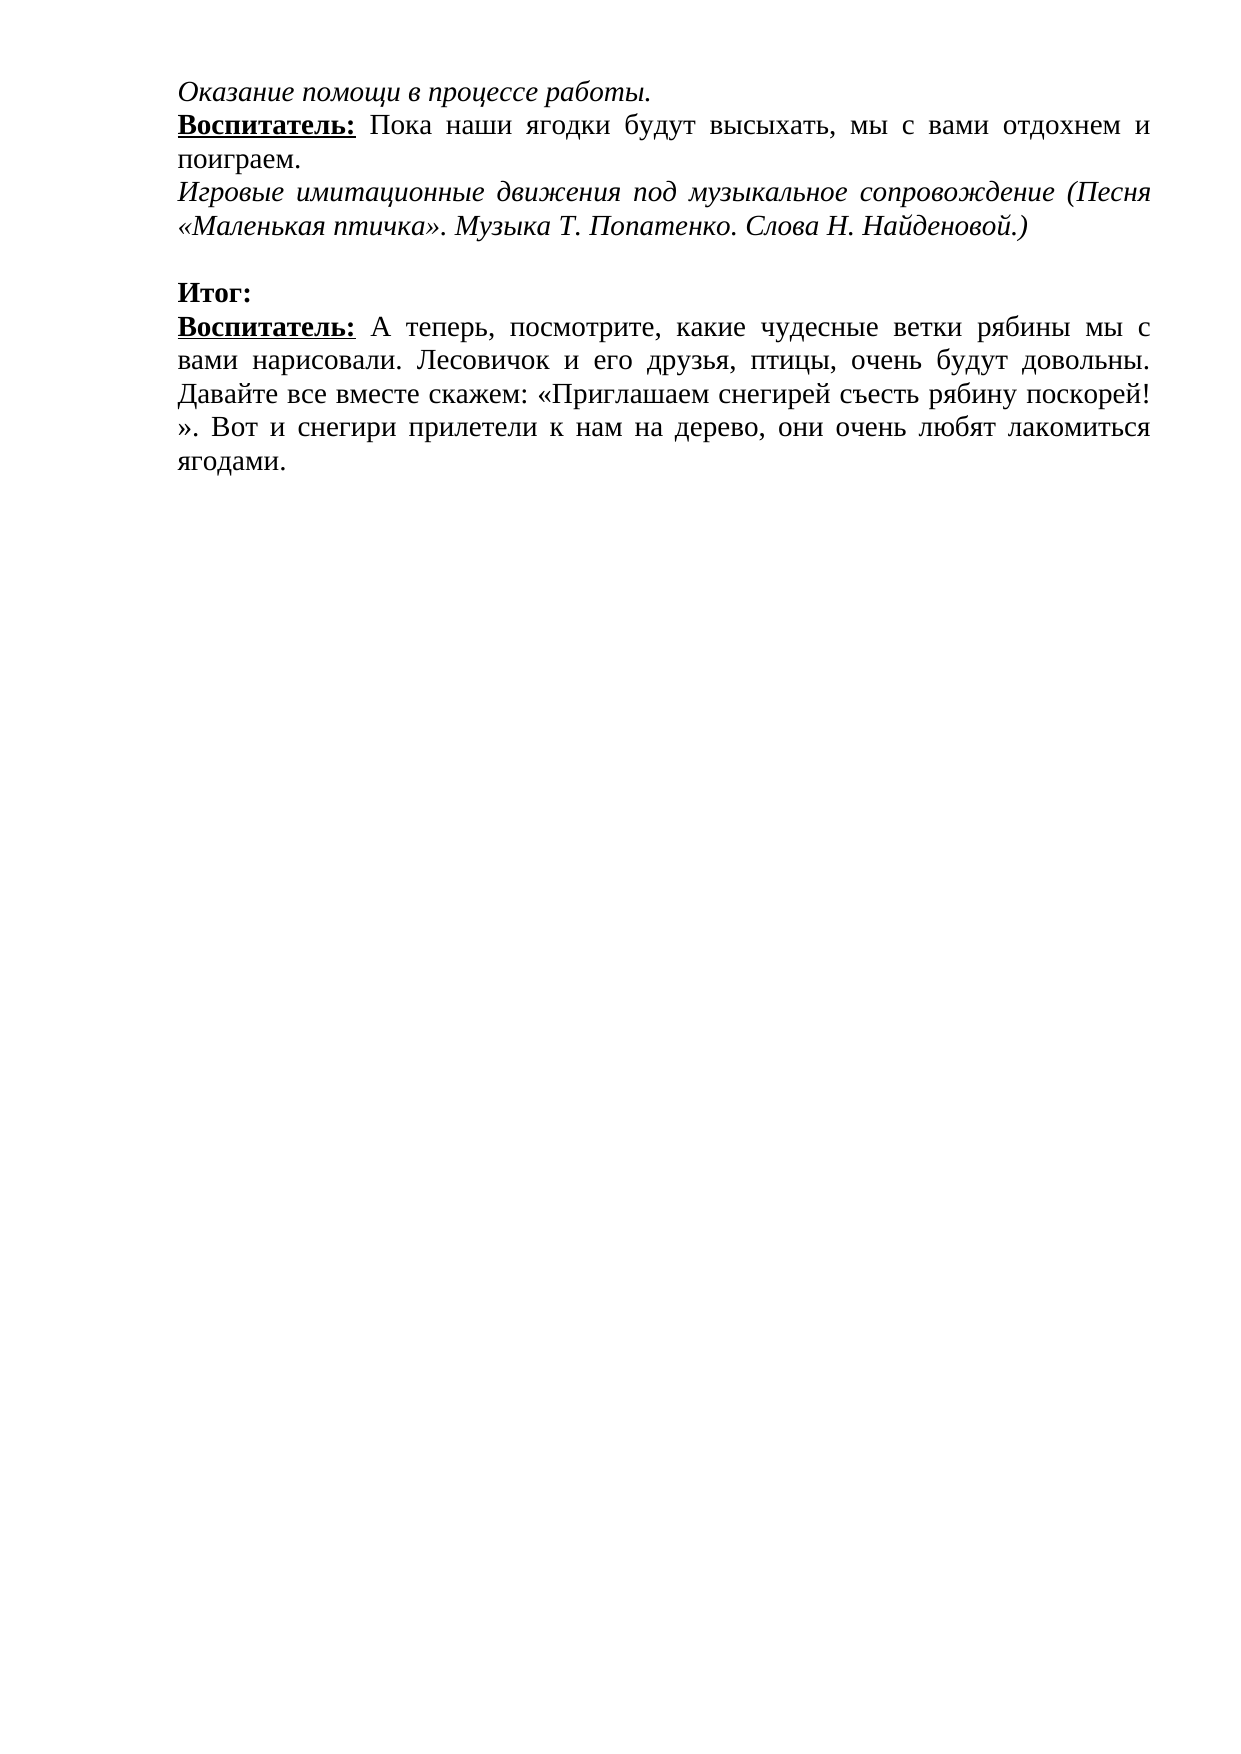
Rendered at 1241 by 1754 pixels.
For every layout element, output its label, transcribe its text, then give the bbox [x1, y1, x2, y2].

text Воспитатель: Пока наши ягодки будут высыхать, мы с вами отдохнем и поиграем. [177, 107, 1152, 174]
text Игровые имитационные движения под музыкальное сопровождение (Песня «Маленькая птичка». Музыка Т. Попатенко. Слова Н. Найденовой.) [177, 174, 1152, 242]
text Воспитатель: А теперь, посмотрите, какие чудесные ветки рябины мы с вами нарисовали. Лесовичок и его друзья, птицы, очень будут довольны. Давайте все вместе скажем: «Приглашаем снегирей съесть рябину поскорей! ». Вот и снегири прилетели к нам на дерево, они очень любят лакомиться ягодами. [177, 309, 1152, 476]
text Итог: [177, 275, 1152, 309]
text Оказание помощи в процессе работы. [177, 74, 1152, 107]
